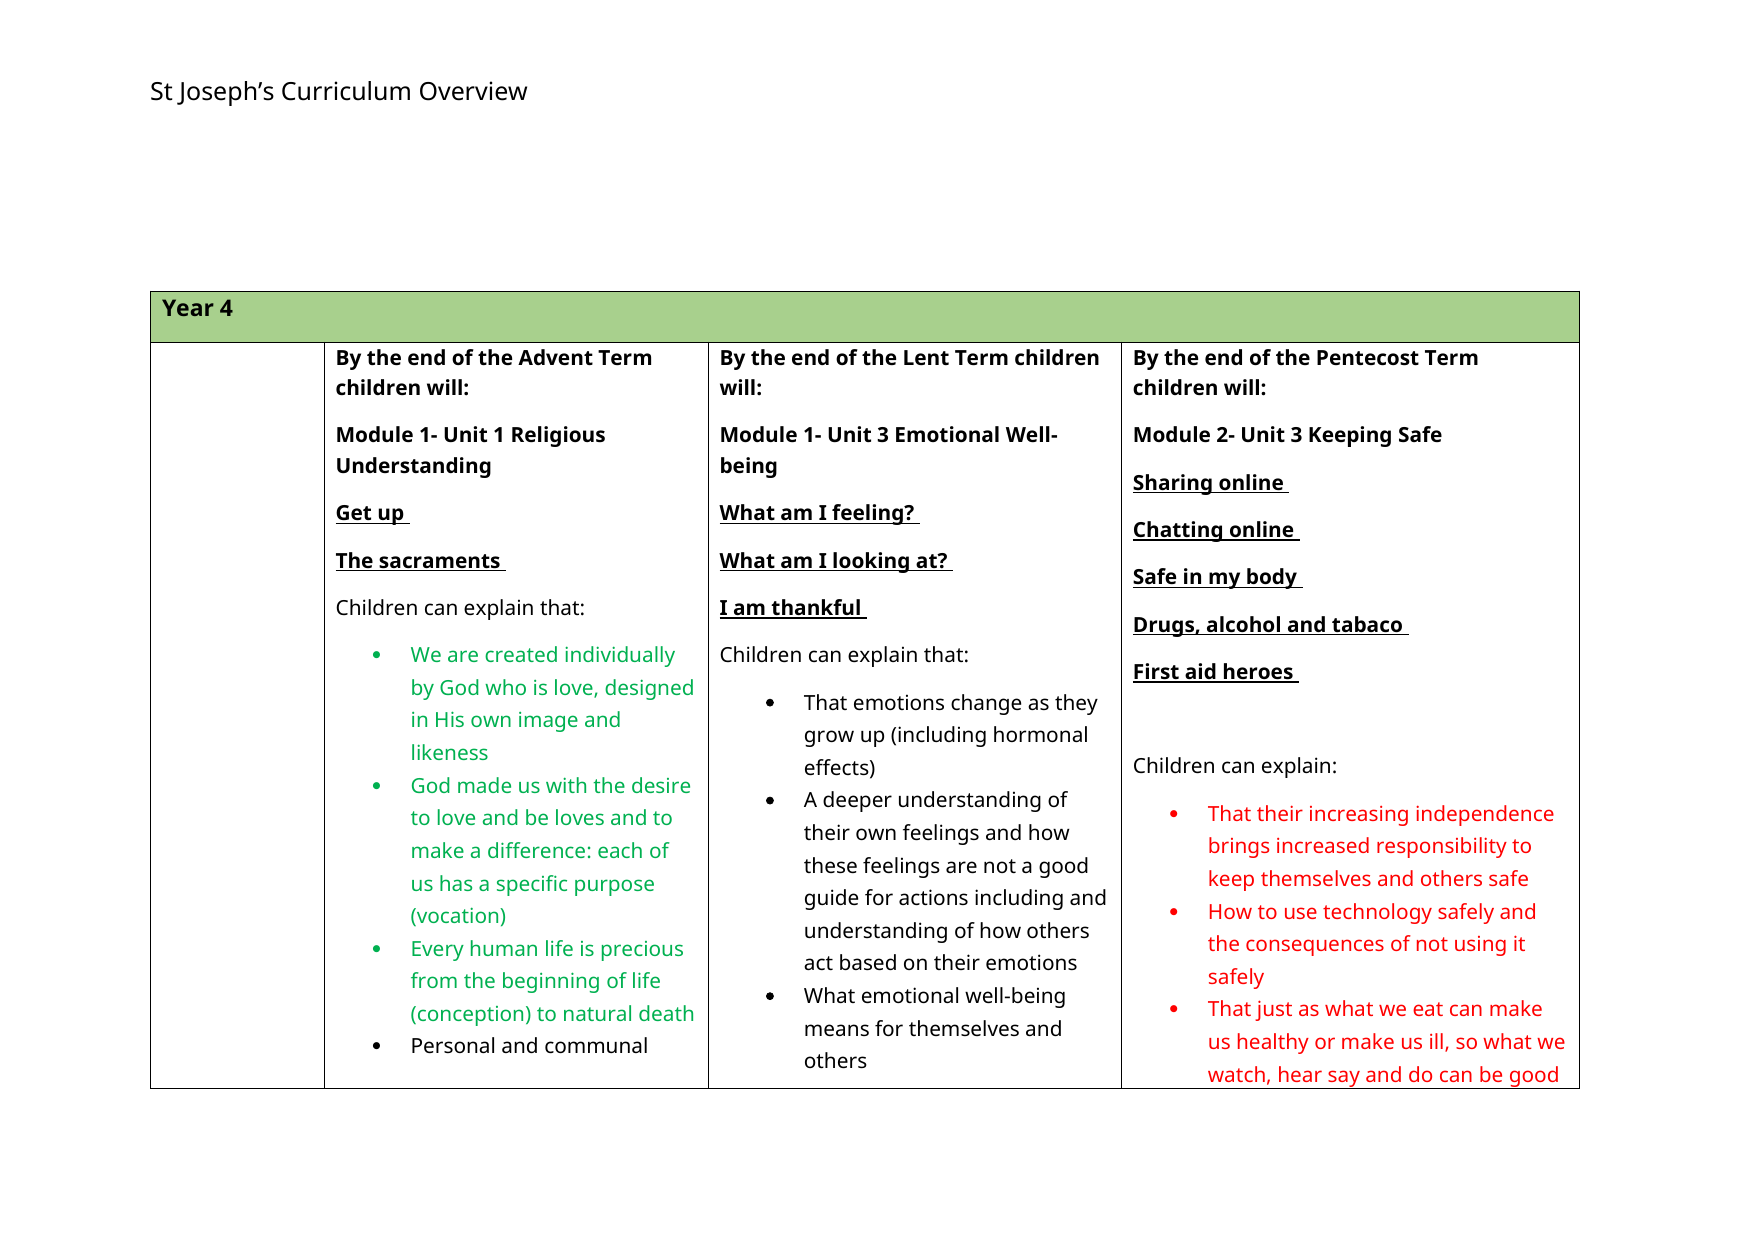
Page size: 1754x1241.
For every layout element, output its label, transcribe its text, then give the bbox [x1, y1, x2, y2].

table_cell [709, 343, 1121, 1088]
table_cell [1122, 343, 1579, 1088]
table_cell [151, 343, 324, 1088]
table_header Year 4 [151, 292, 1579, 342]
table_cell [325, 343, 708, 1088]
